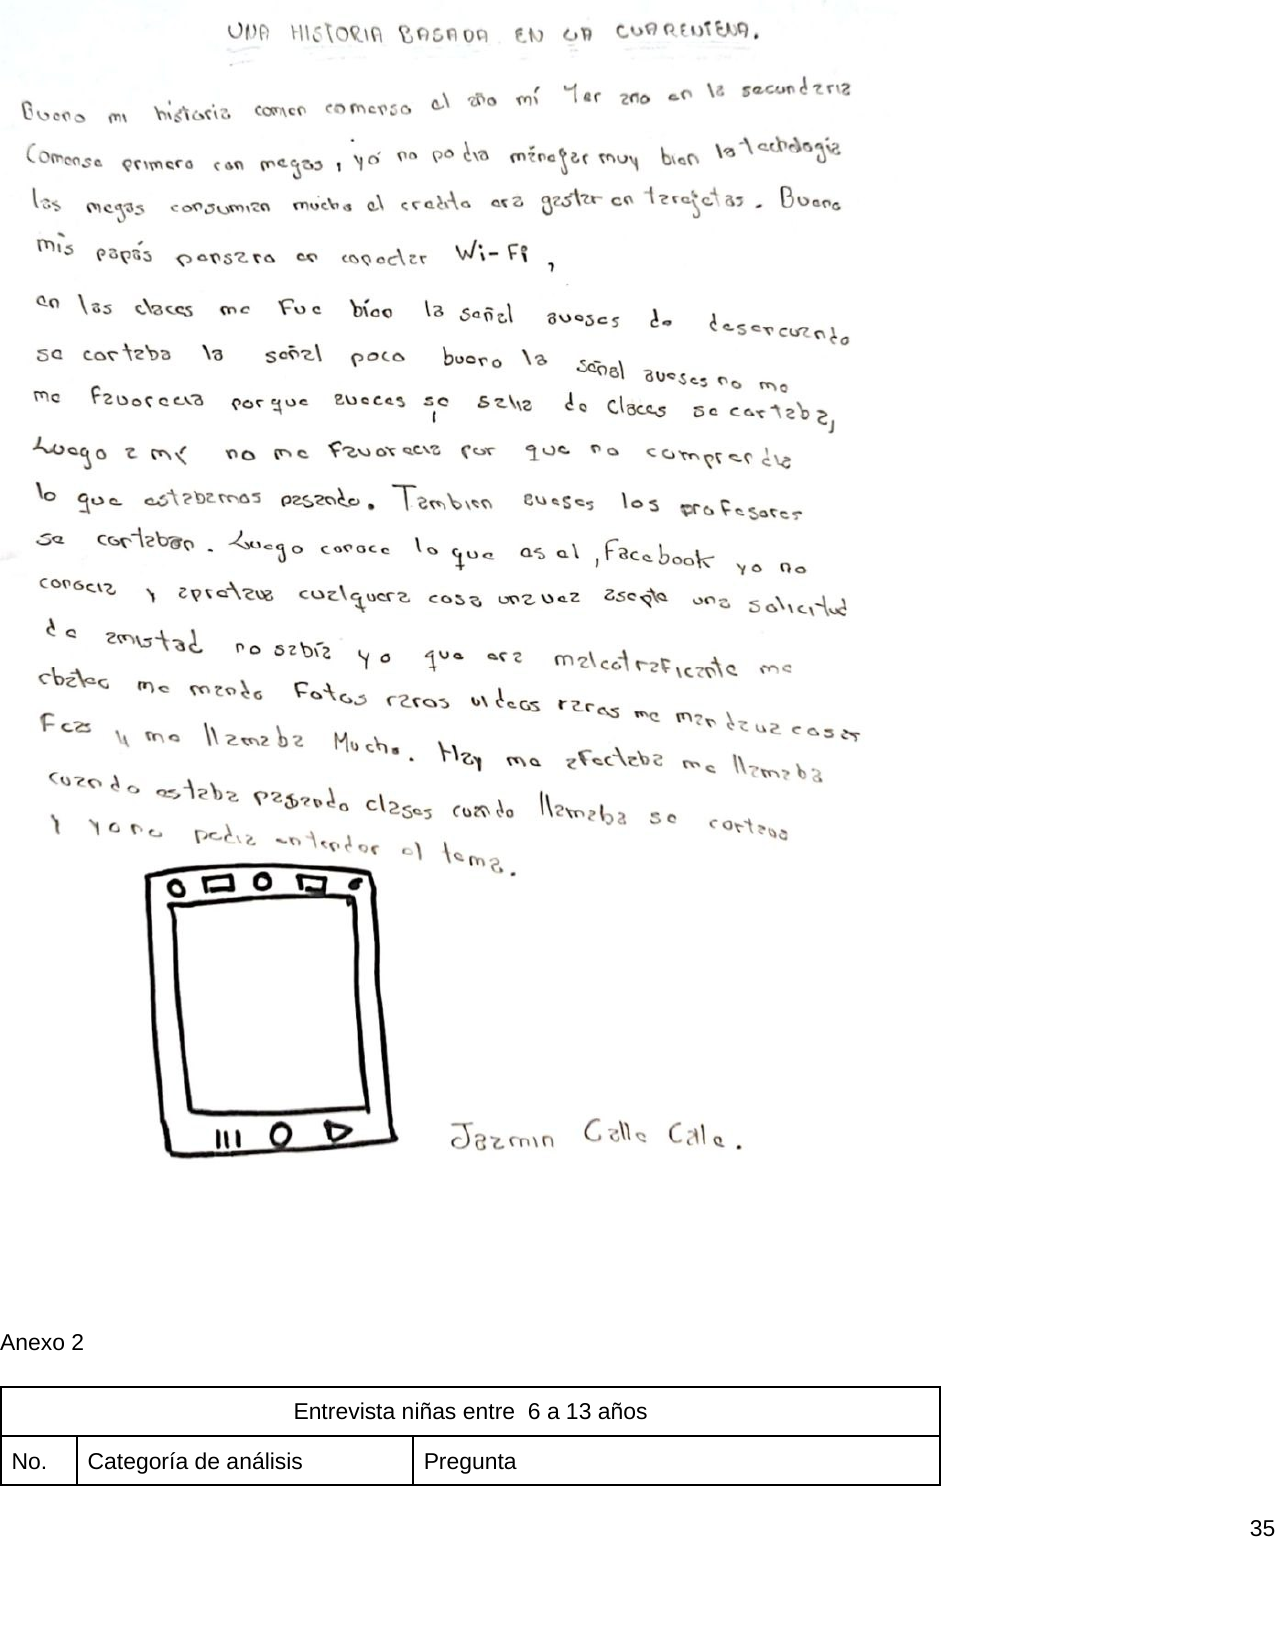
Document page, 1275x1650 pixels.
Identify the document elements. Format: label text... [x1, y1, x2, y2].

text Anexo 2 [0, 1329, 1275, 1356]
table_cell No. [2, 1437, 76, 1484]
picture [0, 0, 900, 1172]
table_cell Pregunta [414, 1437, 939, 1484]
table_cell Categoría de análisis [78, 1437, 412, 1484]
table_header Entrevista niñas entre 6 a 13 años [2, 1388, 939, 1435]
